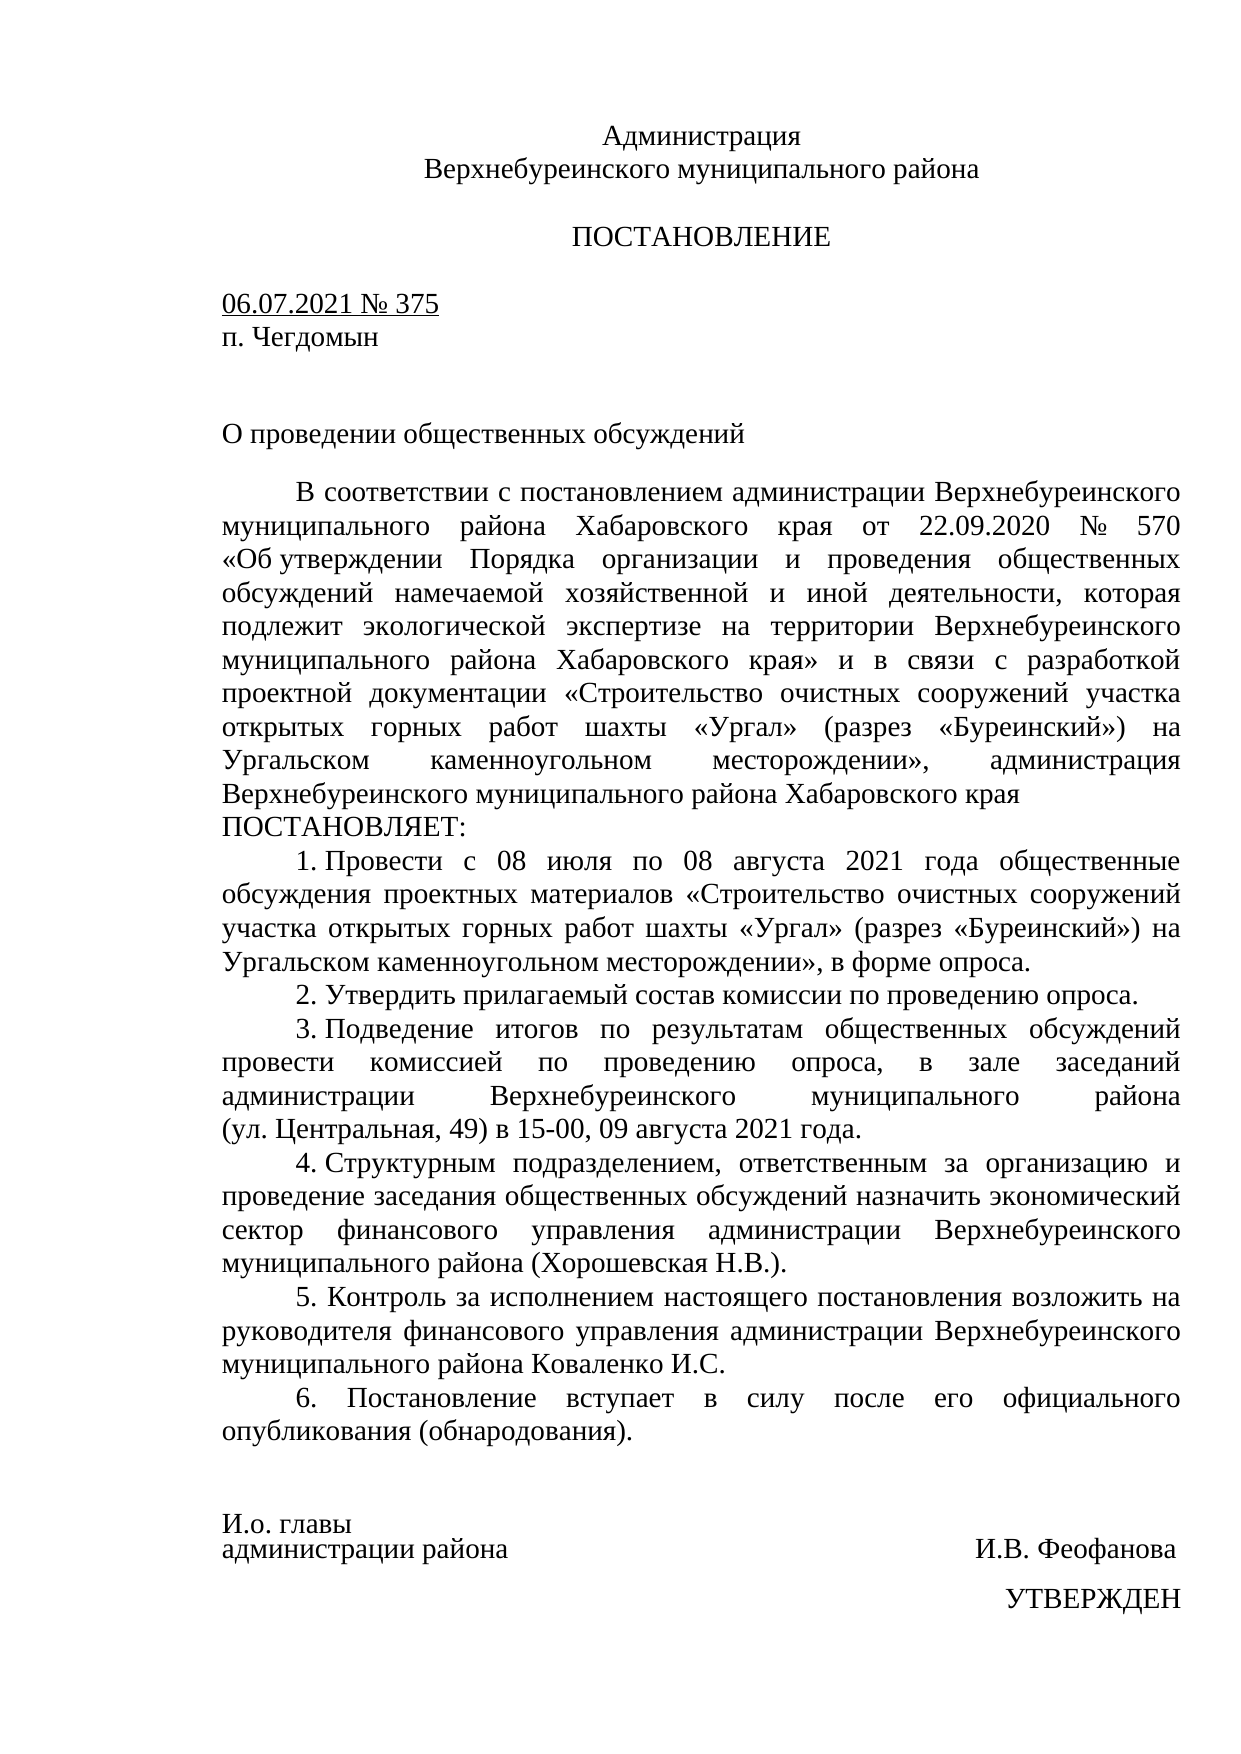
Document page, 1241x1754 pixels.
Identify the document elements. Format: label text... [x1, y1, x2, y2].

text 3. Подведение итогов по результатам общественных обсуждений провести комиссией по проведению опроса, в зале заседаний администрации Верхнебуреинского муниципального района (ул. Центральная, 49) в 15-00, 09 августа 2021 года. [222, 1011, 1181, 1145]
text УТВЕРЖДЕН [222, 1589, 1122, 1614]
text И.о. главы [222, 1514, 1181, 1539]
text п. Чегдомын [222, 319, 1181, 353]
text ПОСТАНОВЛЕНИЕ [222, 219, 1181, 252]
text 6. Постановление вступает в силу после его официального опубликования (обнародования). [222, 1380, 1181, 1447]
text О проведении общественных обсуждений [222, 420, 1181, 449]
text ПОСТАНОВЛЯЕТ: [222, 809, 1181, 843]
text 5. Контроль за исполнением настоящего постановления возложить на руководителя финансового управления администрации Верхнебуреинского муниципального района Коваленко И.С. [222, 1279, 1181, 1380]
text Верхнебуреинского муниципального района [222, 152, 1181, 185]
text администрации района И.В. Феофанова [222, 1539, 1095, 1564]
text 2. Утвердить прилагаемый состав комиссии по проведению опроса. [222, 977, 1181, 1011]
text 4. Структурным подразделением, ответственным за организацию и проведение заседания общественных обсуждений назначить экономический сектор финансового управления администрации Верхнебуреинского муниципального района (Хорошевская Н.В.). [222, 1145, 1181, 1279]
text 06.07.2021 № 375 [222, 286, 1181, 319]
text В соответствии с постановлением администрации Верхнебуреинского муниципального района Хабаровского края от 22.09.2020 № 570 «Об утверждении Порядка организации и проведения общественных обсуждений намечаемой хозяйственной и иной деятельности, которая подлежит экологической экспертизе на территории Верхнебуреинского муниципального района Хабаровского края» и в связи с разработкой проектной документации «Строительство очистных сооружений участка открытых горных работ шахты «Ургал» (разрез «Буреинский») на Ургальском каменноугольном месторождении», администрация Верхнебуреинского муниципального района Хабаровского края [222, 474, 1181, 809]
text УТВЕРЖДЕН [1139, 1589, 1181, 1614]
text Администрация [222, 118, 1181, 152]
text 1. Провести с 08 июля по 08 августа 2021 года общественные обсуждения проектных материалов «Строительство очистных сооружений участка открытых горных работ шахты «Ургал» (разрез «Буреинский») на Ургальском каменноугольном месторождении», в форме опроса. [222, 843, 1181, 977]
